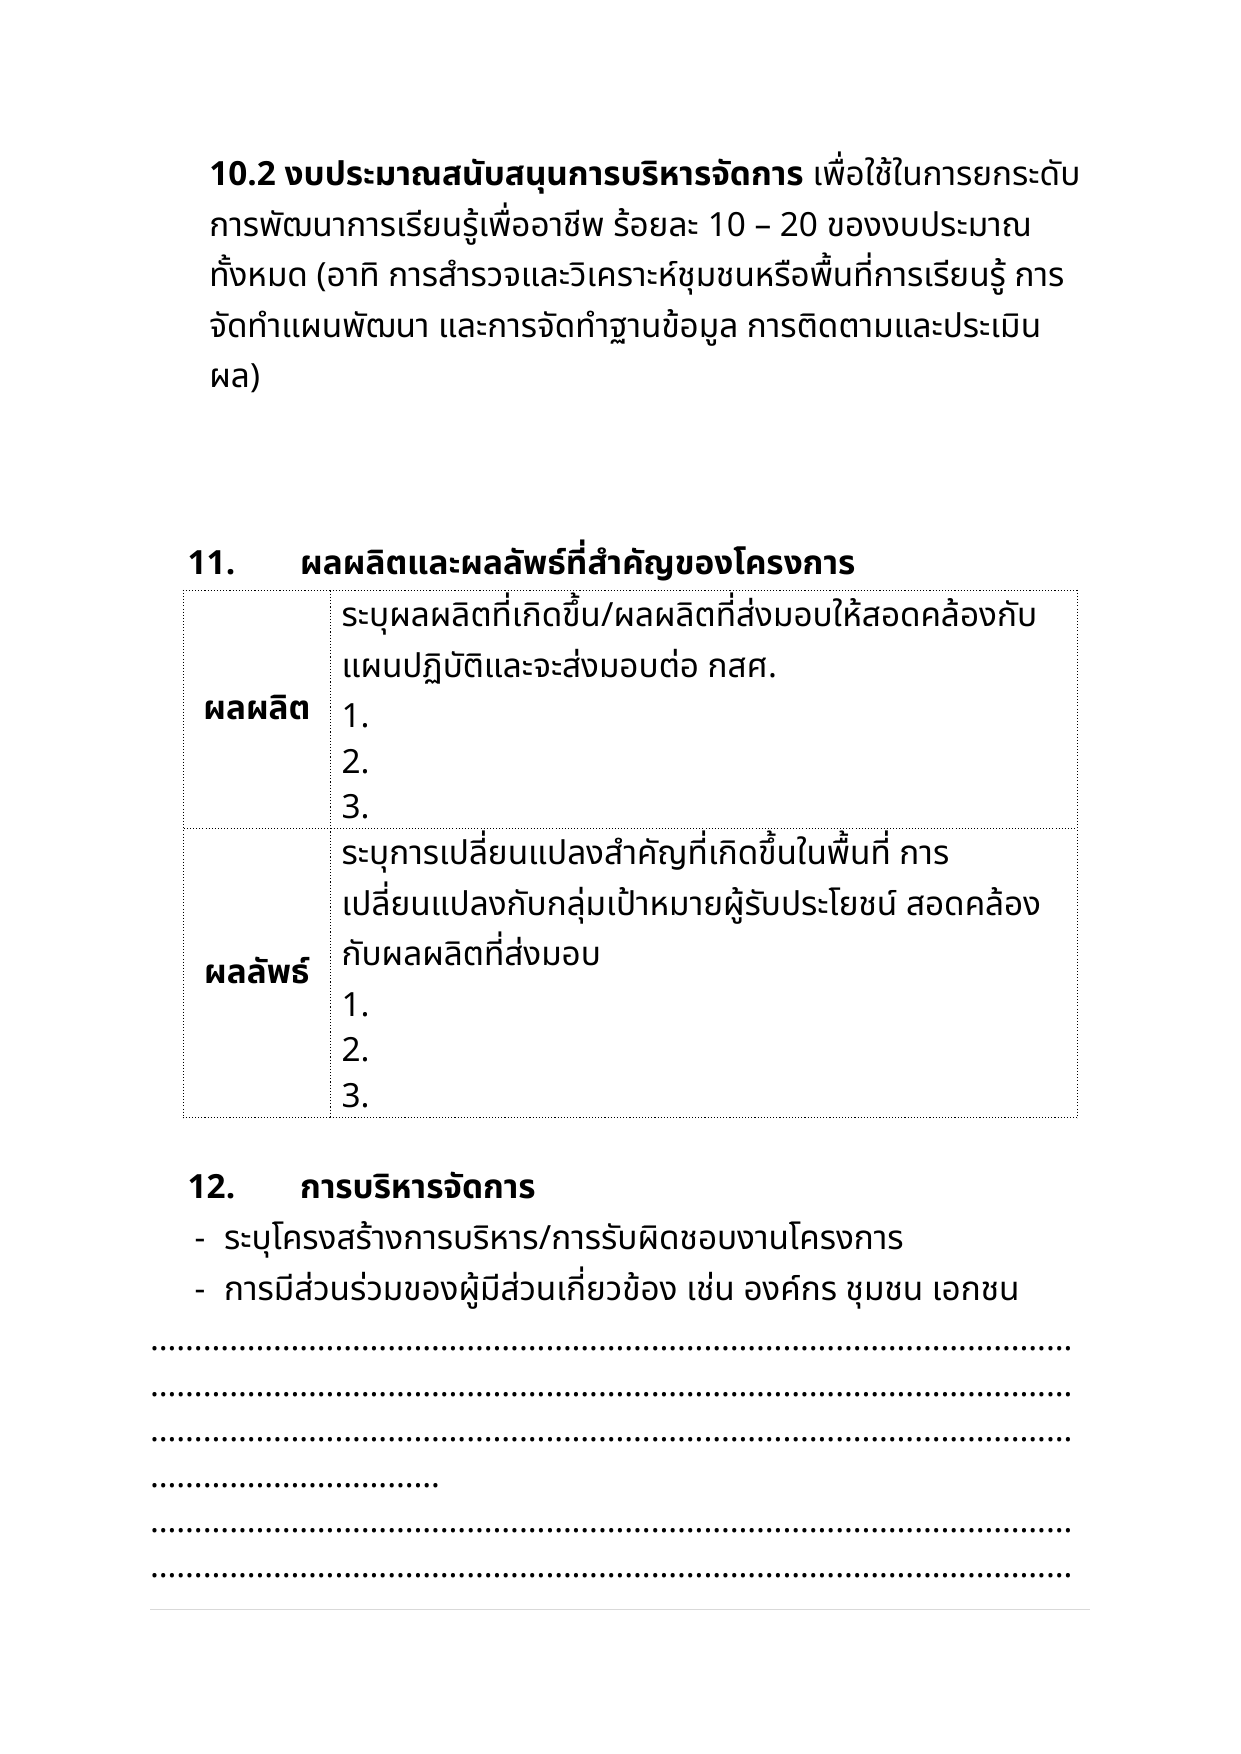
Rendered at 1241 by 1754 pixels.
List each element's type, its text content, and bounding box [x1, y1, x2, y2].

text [150, 1315, 1090, 1497]
list การบริหารจัดการ [187, 1163, 1090, 1214]
list การมีส่วนร่วมของผู้มีส่วนเกี่ยวข้อง เช่น องค์กร ชุมชน เอกชน [194, 1264, 1090, 1315]
list ผลผลิตและผลลัพธ์ที่สำคัญของโครงการ [187, 539, 1090, 590]
list ระบุโครงสร้างการบริหาร/การรับผิดชอบงานโครงการ [194, 1214, 1090, 1264]
table_cell ผลลัพธ์ [183, 828, 330, 1117]
table_header ระบุผลผลิตที่เกิดขึ้น/ผลผลิตที่ส่งมอบให้สอดคล้องกับแผนปฏิบัติและจะส่งมอบต่อ กสศ. 1. 2. 3. [330, 590, 1078, 828]
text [150, 1497, 1090, 1588]
table_cell ระบุการเปลี่ยนแปลงสำคัญที่เกิดขึ้นในพื้นที่ การเปลี่ยนแปลงกับกลุ่มเป้าหมายผู้รับประโยชน์ สอดคล้องกับผลผลิตที่ส่งมอบ 1. 2. 3. [330, 828, 1078, 1117]
table_header ผลผลิต [183, 590, 330, 828]
text 10.2 งบประมาณสนับสนุนการบริหารจัดการ เพื่อใช้ในการยกระดับการพัฒนาการเรียนรู้เพื่ออาชีพ ร้อยละ 10 – 20 ของงบประมาณทั้งหมด (อาทิ การสำรวจและวิเคราะห์ชุมชนหรือพื้นที่การเรียนรู้ การจัดทำแผนพัฒนา และการจัดทำฐานข้อมูล การติดตามและประเมินผล) [209, 150, 1090, 403]
